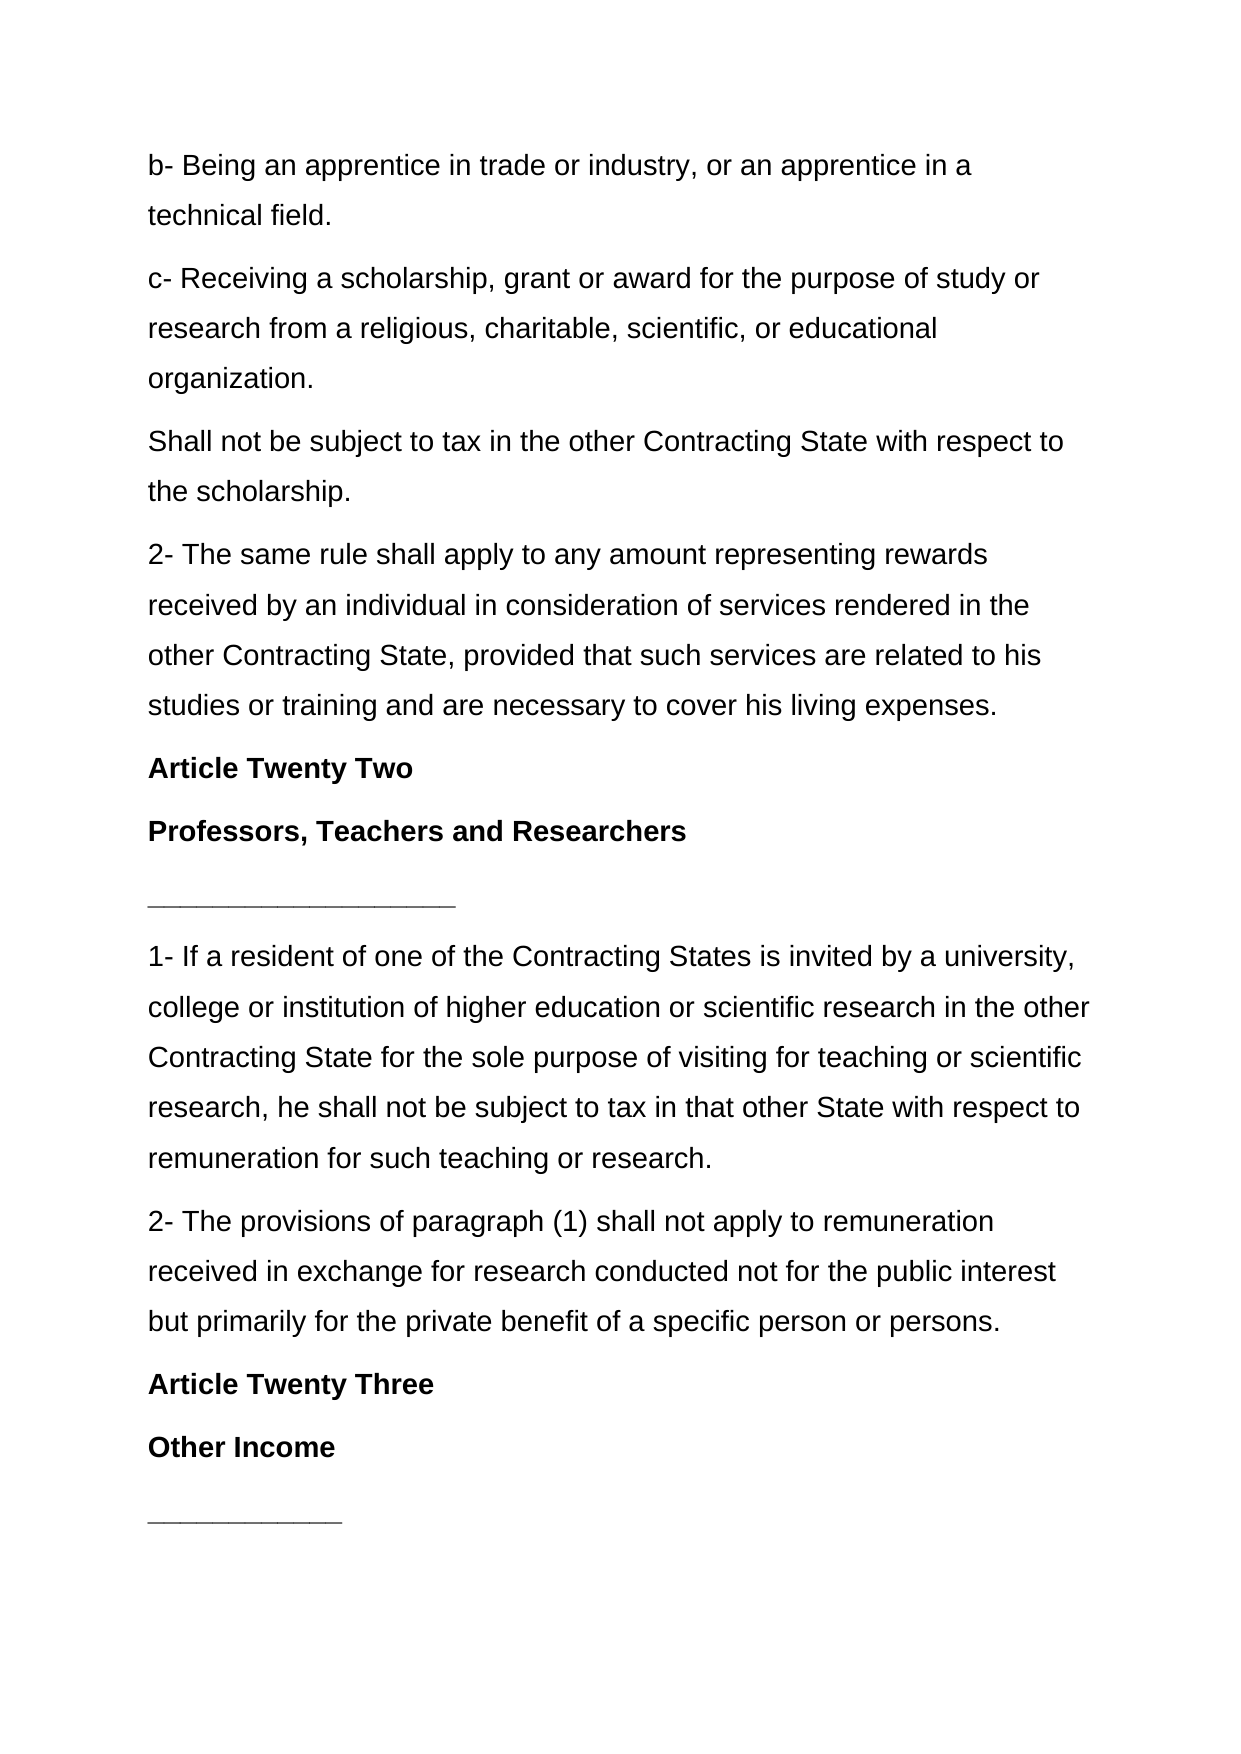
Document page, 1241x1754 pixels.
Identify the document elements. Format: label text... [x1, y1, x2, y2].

text Article Twenty Three [148, 1367, 1093, 1401]
text Professors, Teachers and Researchers [148, 814, 1093, 847]
text ___________________ [148, 877, 1093, 910]
text Other Income [148, 1430, 1093, 1463]
text c- Receiving a scholarship, grant or award for the purpose of study or research from a religious, charitable, scientific, or educational organization. [148, 261, 1093, 395]
text b- Being an apprentice in trade or industry, or an apprentice in a technical field. [148, 148, 1093, 231]
text Article Twenty Two [148, 751, 1093, 784]
text 2- The provisions of paragraph (1) shall not apply to remuneration received in exchange for research conducted not for the public interest but primarily for the private benefit of a specific person or persons. [148, 1203, 1093, 1338]
text 1- If a resident of one of the Contracting States is invited by a university, college or institution of higher education or scientific research in the other Contracting State for the sole purpose of visiting for teaching or scientific research, he shall not be subject to tax in that other State with respect to remuneration for such teaching or research. [148, 939, 1093, 1174]
text ____________ [148, 1493, 1093, 1526]
text 2- The same rule shall apply to any amount representing rewards received by an individual in consideration of services rendered in the other Contracting State, provided that such services are related to his studies or training and are necessary to cover his living expenses. [148, 537, 1093, 722]
text Shall not be subject to tax in the other Contracting State with respect to the scholarship. [148, 424, 1093, 508]
